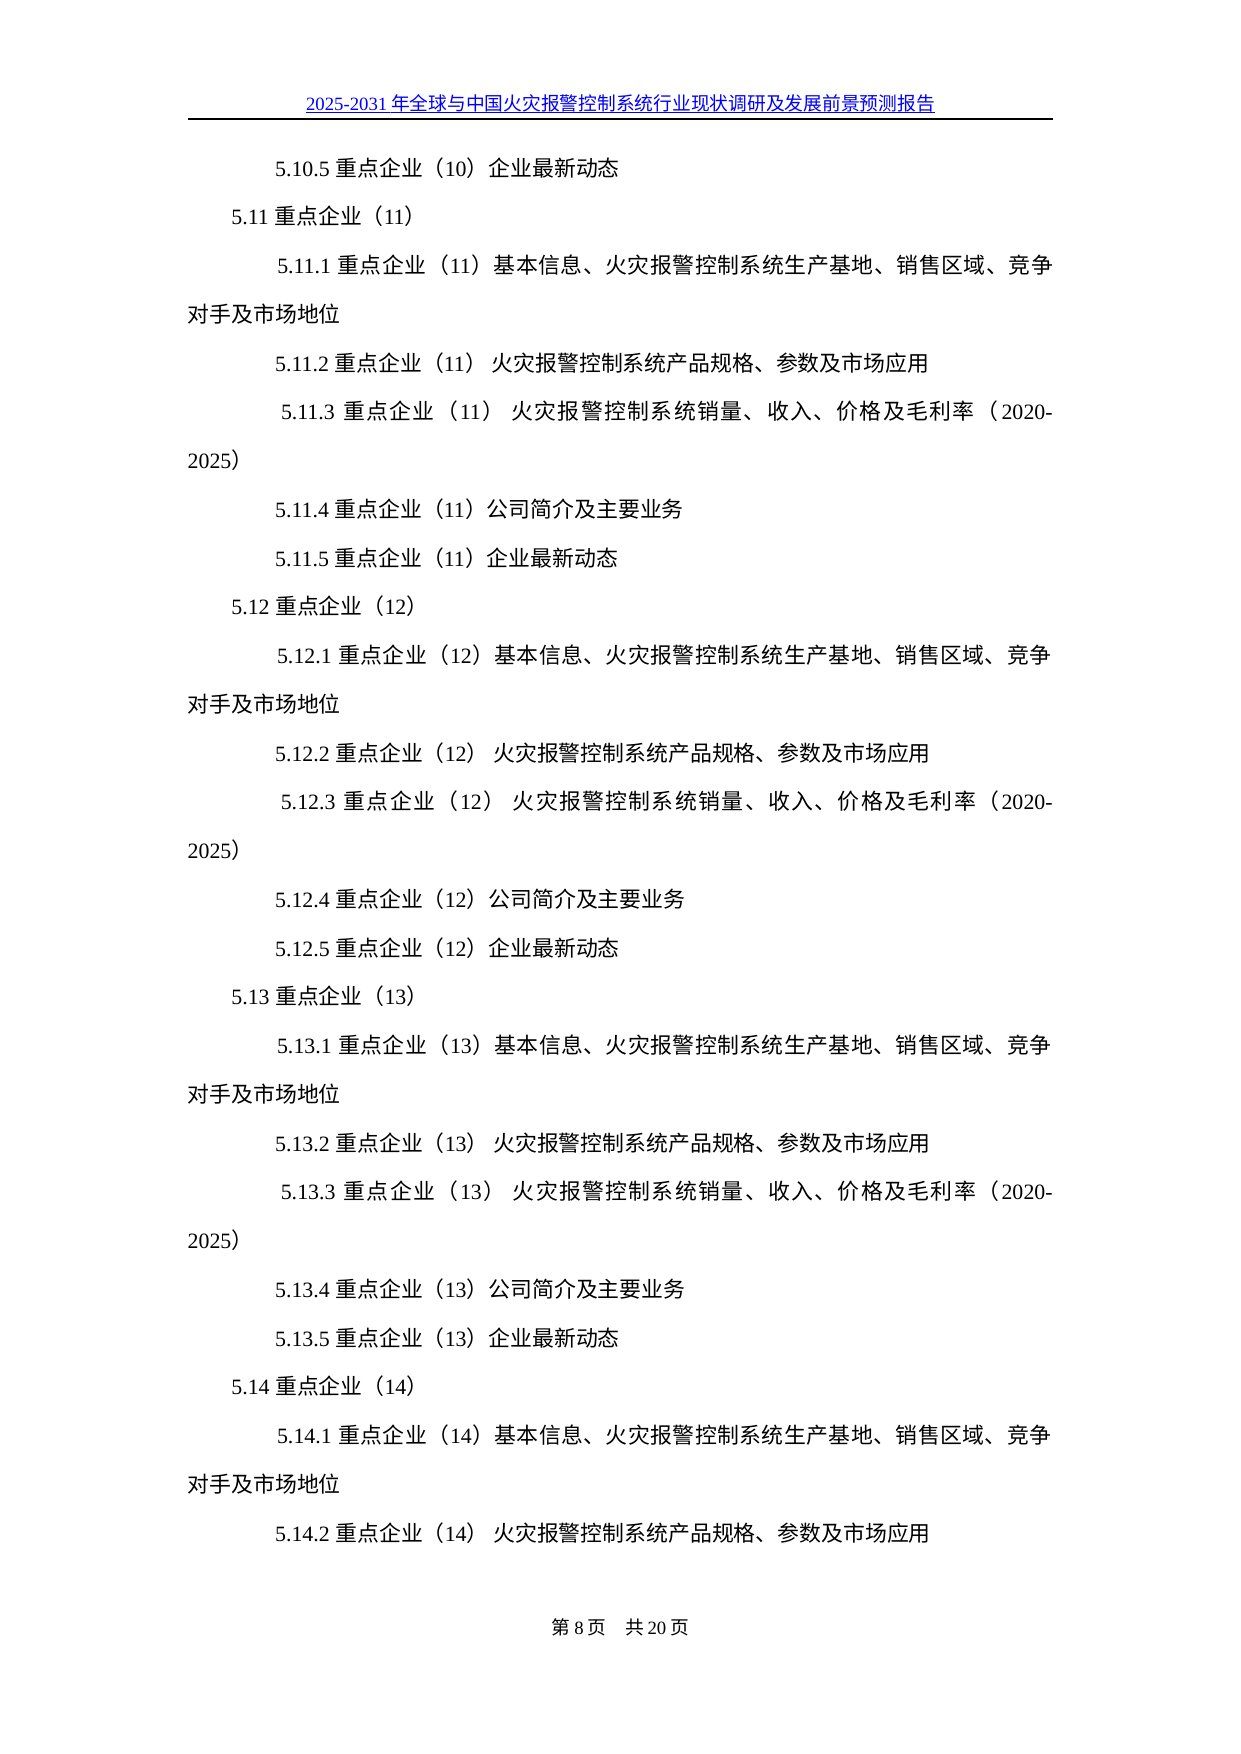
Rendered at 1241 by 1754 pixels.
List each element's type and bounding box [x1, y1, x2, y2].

text [187, 150, 1053, 1548]
